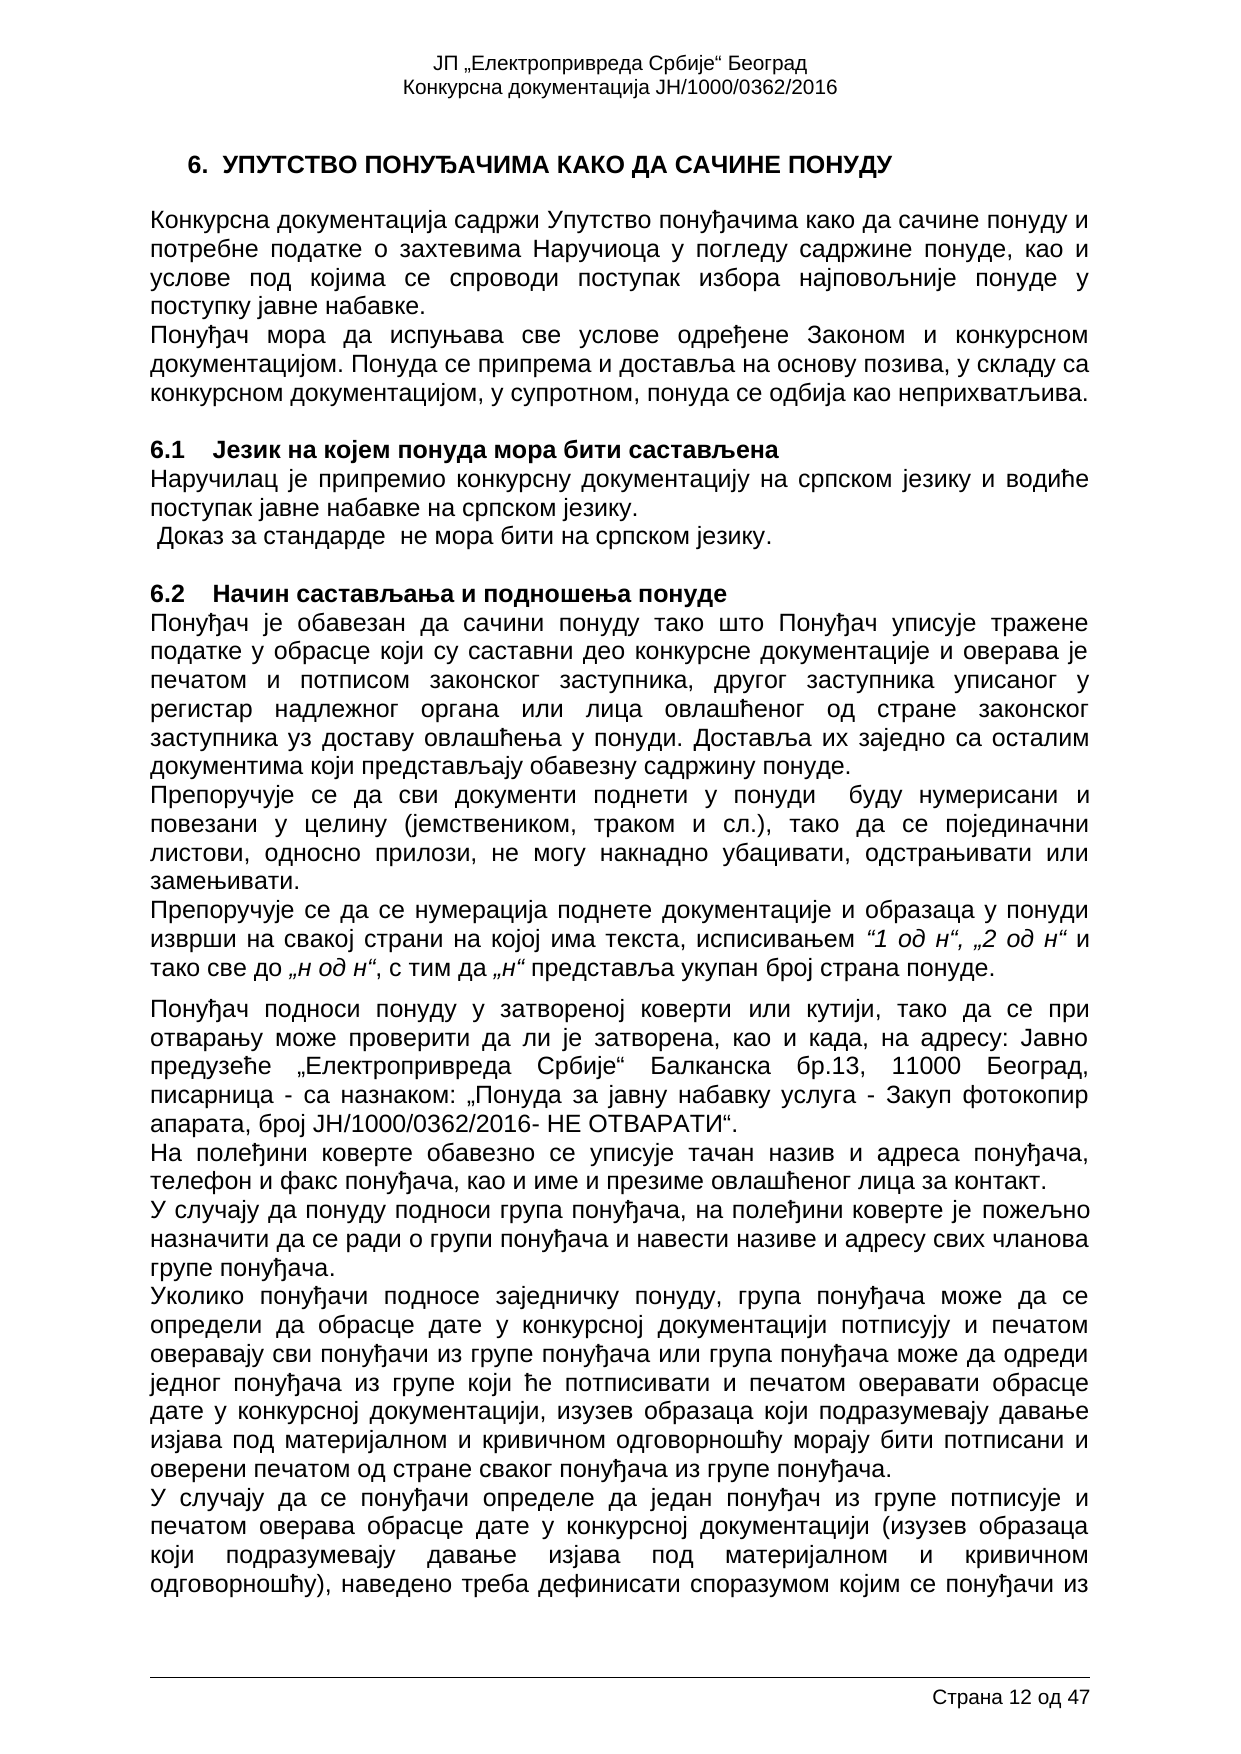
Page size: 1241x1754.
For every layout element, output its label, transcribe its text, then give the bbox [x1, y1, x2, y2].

text Уколико понуђачи подносе заједничку понуду, група понуђача може да се определи да обрасце дате у конкурсној документацији потписују и печатом оверавају сви понуђачи из групе понуђача или група понуђача може да одреди једног понуђача из групе који ће потписивати и печатом оверавати обрасце дате у конкурсној документацији, изузев образаца који подразумевају давање изјава под материјалном и кривичном одговорношћу морају бити потписани и оверени печатом од стране сваког понуђача из групе понуђача. [150, 1281, 1090, 1483]
text Препоручује се да се нумерација поднете документације и образаца у понуди изврши на свакоj страни на којој има текста, исписивањем “1 од н“, „2 од н“ и тако све до „н од н“, с тим да „н“ представља укупан број страна понуде. [150, 895, 1090, 981]
text 6.2 Начин састављања и подношења понуде [150, 579, 1090, 608]
text 6. УПУТСТВО ПОНУЂАЧИМА КАКО ДА САЧИНЕ ПОНУДУ [187, 150, 1090, 179]
text Понуђач је обавезан да сачини понуду тако што Понуђач уписује тражене податке у обрасце који су саставни део конкурсне документације и оверава је печатом и потписом законског заступника, другог заступника уписаног у регистар надлежног органа или лица овлашћеног од стране законског заступника уз доставу овлашћења у понуди. Доставља их заједно са осталим документима који представљају обавезну садржину понуде. [150, 608, 1090, 780]
text На полеђини коверте обавезно се уписује тачан назив и адреса понуђача, телефон и факс понуђача, као и име и презиме овлашћеног лица за контакт. [150, 1138, 1090, 1195]
text Понуђач мора да испуњава све услове одређене Законом и конкурсном документацијом. Понуда се припрема и доставља на основу позива, у складу са конкурсном документацијом, у супротном, понуда се одбија као неприхватљива. [150, 320, 1090, 406]
text У случају да понуду подноси група понуђача, на полеђини коверте је пожељно назначити да се ради о групи понуђача и навести називе и адресу свих чланова групе понуђача. [150, 1195, 1090, 1281]
text Конкурсна документација садржи Упутство понуђачима како да сачине понуду и потребне податке о захтевима Наручиоца у погледу садржине понуде, као и услове под којима се спроводи поступак избора најповољније понуде у поступку јавне набавке. [150, 205, 1090, 320]
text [150, 1483, 1090, 1598]
text 6.1 Језик на којем понуда мора бити састављена [150, 435, 1090, 464]
text Наручилац је припремио конкурсну документацију на српском језику и водиће поступак јавне набавке на српском језику. [150, 464, 1090, 521]
text Доказ за стандардe не мора бити на српском језику. [150, 521, 1090, 550]
text Препоручује се да сви документи поднети у понуди буду нумерисани и повезани у целину (јемствеником, траком и сл.), тако да се појединачни листови, односно прилози, не могу накнадно убацивати, одстрањивати или замењивати. [150, 780, 1090, 895]
text Понуђач подноси понуду у затвореној коверти или кутији, тако да се при отварању може проверити да ли је затворена, као и када, на адресу: Јавно предузеће „Електропривреда Србије“ Балканска бр.13, 11000 Београд, писарница - са назнаком: „Понуда за јавну набавку услуга - Закуп фотокопир апарата, број ЈН/1000/0362/2016- НЕ ОТВАРАТИ“. [150, 994, 1090, 1138]
